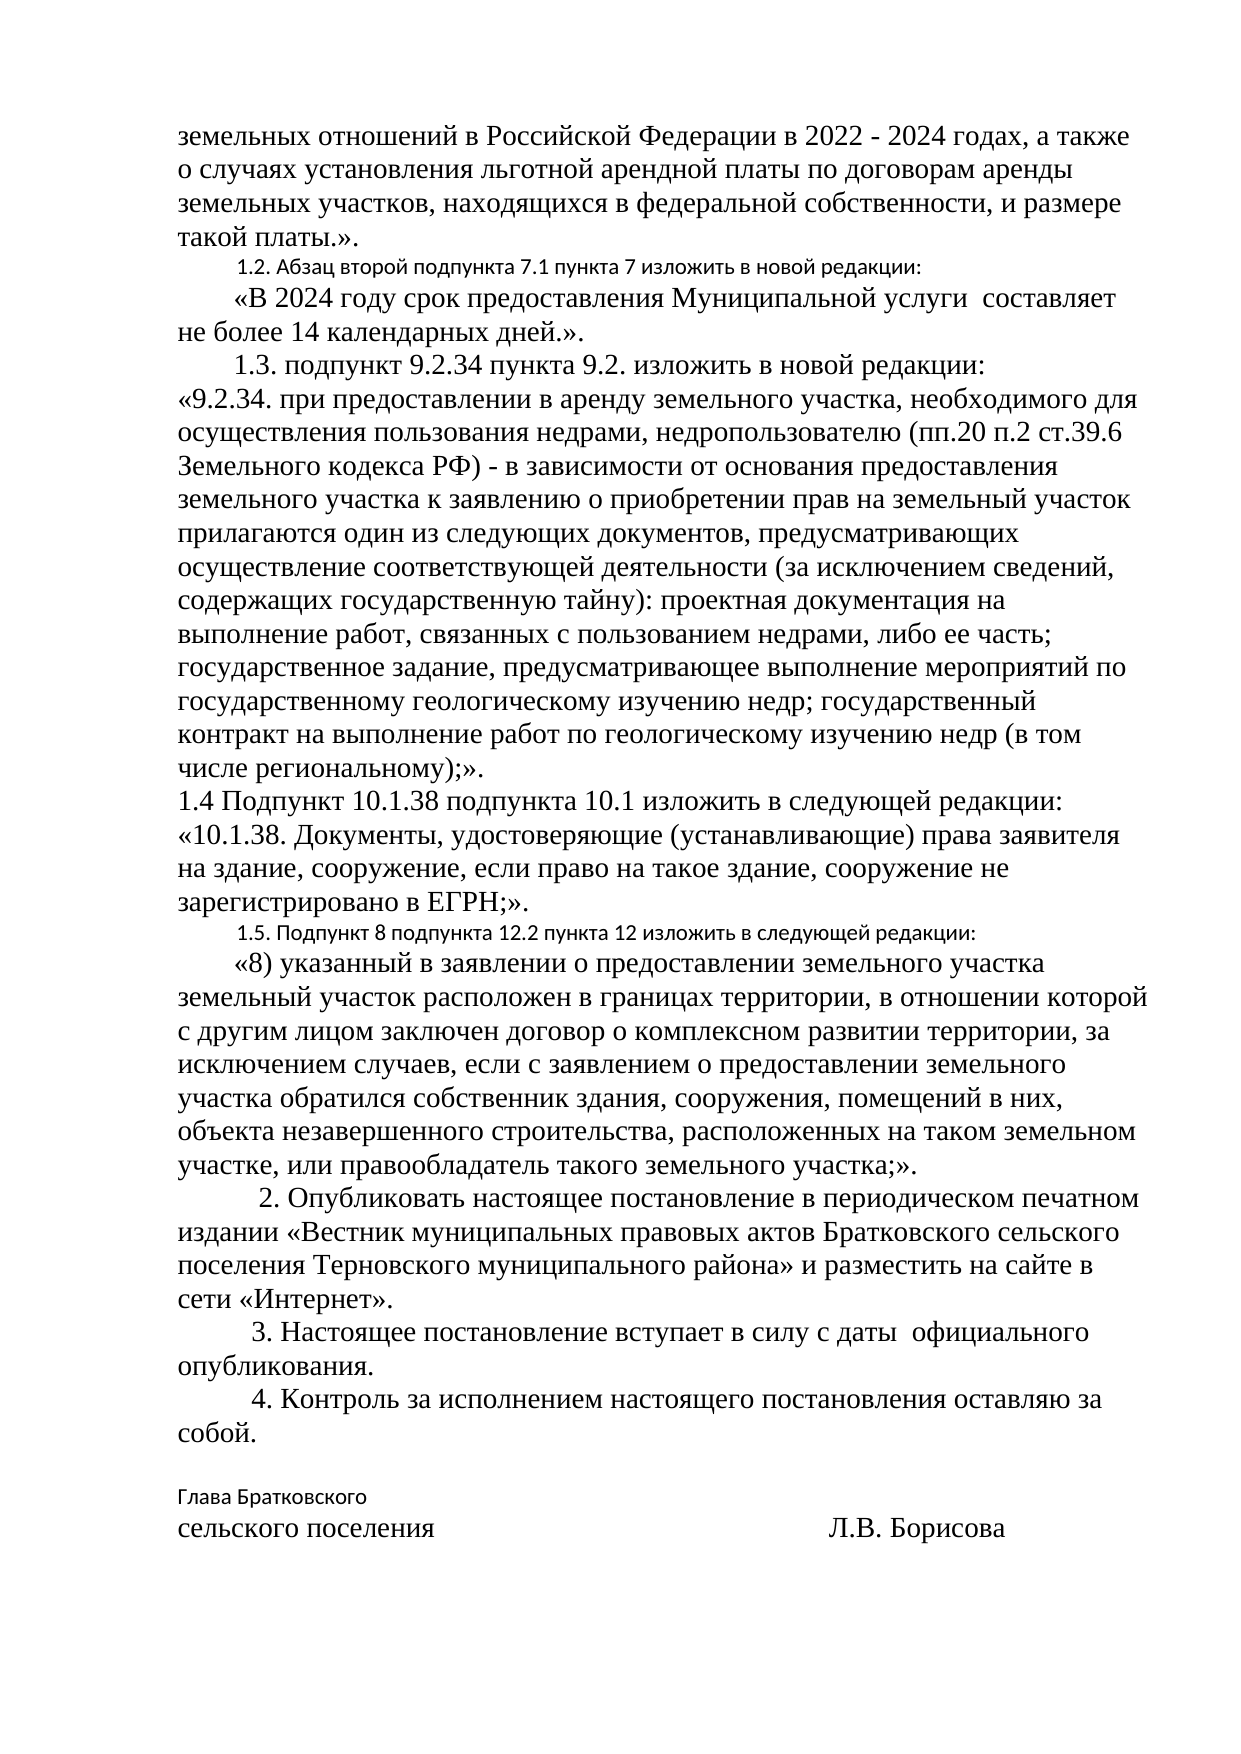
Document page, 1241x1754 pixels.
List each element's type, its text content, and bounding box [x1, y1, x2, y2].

text сельского поселения Л.В. Борисова [177, 1510, 1152, 1544]
text 4. Контроль за исполнением настоящего постановления оставляю за собой. [177, 1382, 1152, 1449]
text «8) указанный в заявлении о предоставлении земельного участка земельный участок расположен в границах территории, в отношении которой с другим лицом заключен договор о комплексном развитии территории, за исключением случаев, если с заявлением о предоставлении земельного участка обратился собственник здания, сооружения, помещений в них, объекта незавершенного строительства, расположенных на таком земельном участке, или правообладатель такого земельного участка;». [177, 946, 1152, 1180]
text Глава Братковского [177, 1482, 1152, 1510]
text 3. Настоящее постановление вступает в силу с даты официального опубликования. [177, 1314, 1152, 1382]
text 1.4 Подпункт 10.1.38 подпункта 10.1 изложить в следующей редакции: [177, 783, 1152, 817]
text «10.1.38. Документы, удостоверяющие (устанавливающие) права заявителя на здание, сооружение, если право на такое здание, сооружение не зарегистрировано в ЕГРН;». [177, 817, 1152, 918]
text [177, 118, 1152, 252]
text «В 2024 году срок предоставления Муниципальной услуги составляет не более 14 календарных дней.». [177, 280, 1152, 347]
text 1.5. Подпункт 8 подпункта 12.2 пункта 12 изложить в следующей редакции: [177, 918, 1152, 946]
text 1.3. подпункт 9.2.34 пункта 9.2. изложить в новой редакции: [177, 347, 1152, 381]
text «9.2.34. при предоставлении в аренду земельного участка, необходимого для осуществления пользования недрами, недропользователю (пп.20 п.2 ст.39.6 Земельного кодекса РФ) - в зависимости от основания предоставления земельного участка к заявлению о приобретении прав на земельный участок прилагаются один из следующих документов, предусматривающих осуществление соответствующей деятельности (за исключением сведений, содержащих государственную тайну): проектная документация на выполнение работ, связанных с пользованием недрами, либо ее часть; государственное задание, предусматривающее выполнение мероприятий по государственному геологическому изучению недр; государственный контракт на выполнение работ по геологическому изучению недр (в том числе региональному);». [177, 381, 1152, 783]
text 1.2. Абзац второй подпункта 7.1 пункта 7 изложить в новой редакции: [177, 252, 1152, 280]
text 2. Опубликовать настоящее постановление в периодическом печатном издании «Вестник муниципальных правовых актов Братковского сельского поселения Терновского муниципального района» и разместить на сайте в сети «Интернет». [177, 1180, 1152, 1314]
